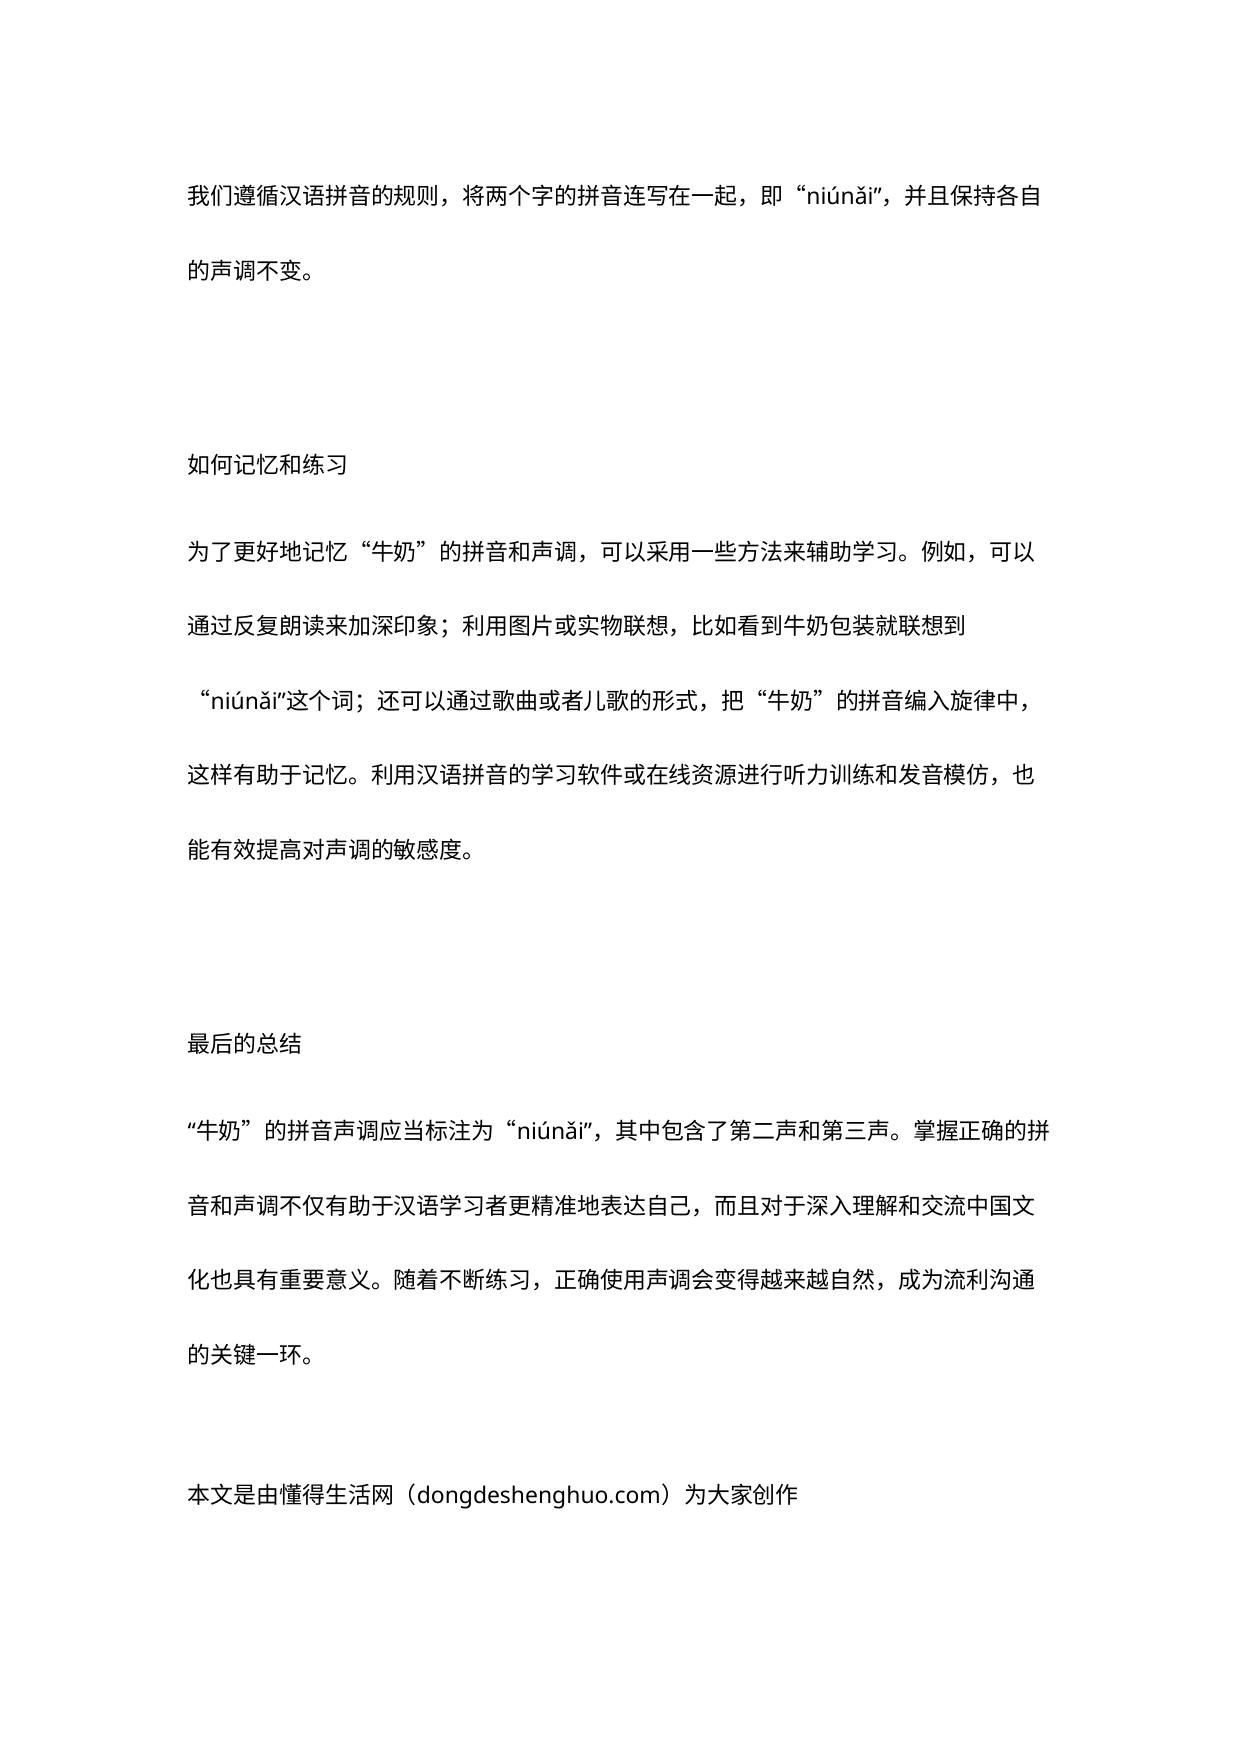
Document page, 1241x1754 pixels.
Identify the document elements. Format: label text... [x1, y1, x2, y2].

text 最后的总结 [187, 1011, 1053, 1076]
text 如何记忆和练习 [187, 431, 1053, 496]
text “牛奶”的拼音声调应当标注为“niúnǎi”，其中包含了第二声和第三声。掌握正确的拼音和声调不仅有助于汉语学习者更精准地表达自己，而且对于深入理解和交流中国文化也具有重要意义。随着不断练习，正确使用声调会变得越来越自然，成为流利沟通的关键一环。 [187, 1097, 1053, 1386]
text 为了更好地记忆“牛奶”的拼音和声调，可以采用一些方法来辅助学习。例如，可以通过反复朗读来加深印象；利用图片或实物联想，比如看到牛奶包装就联想到“niúnǎi”这个词；还可以通过歌曲或者儿歌的形式，把“牛奶”的拼音编入旋律中，这样有助于记忆。利用汉语拼音的学习软件或在线资源进行听力训练和发音模仿，也能有效提高对声调的敏感度。 [187, 517, 1053, 881]
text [187, 162, 1053, 302]
text 本文是由懂得生活网（dongdeshenghuo.com）为大家创作 [187, 1462, 1053, 1527]
